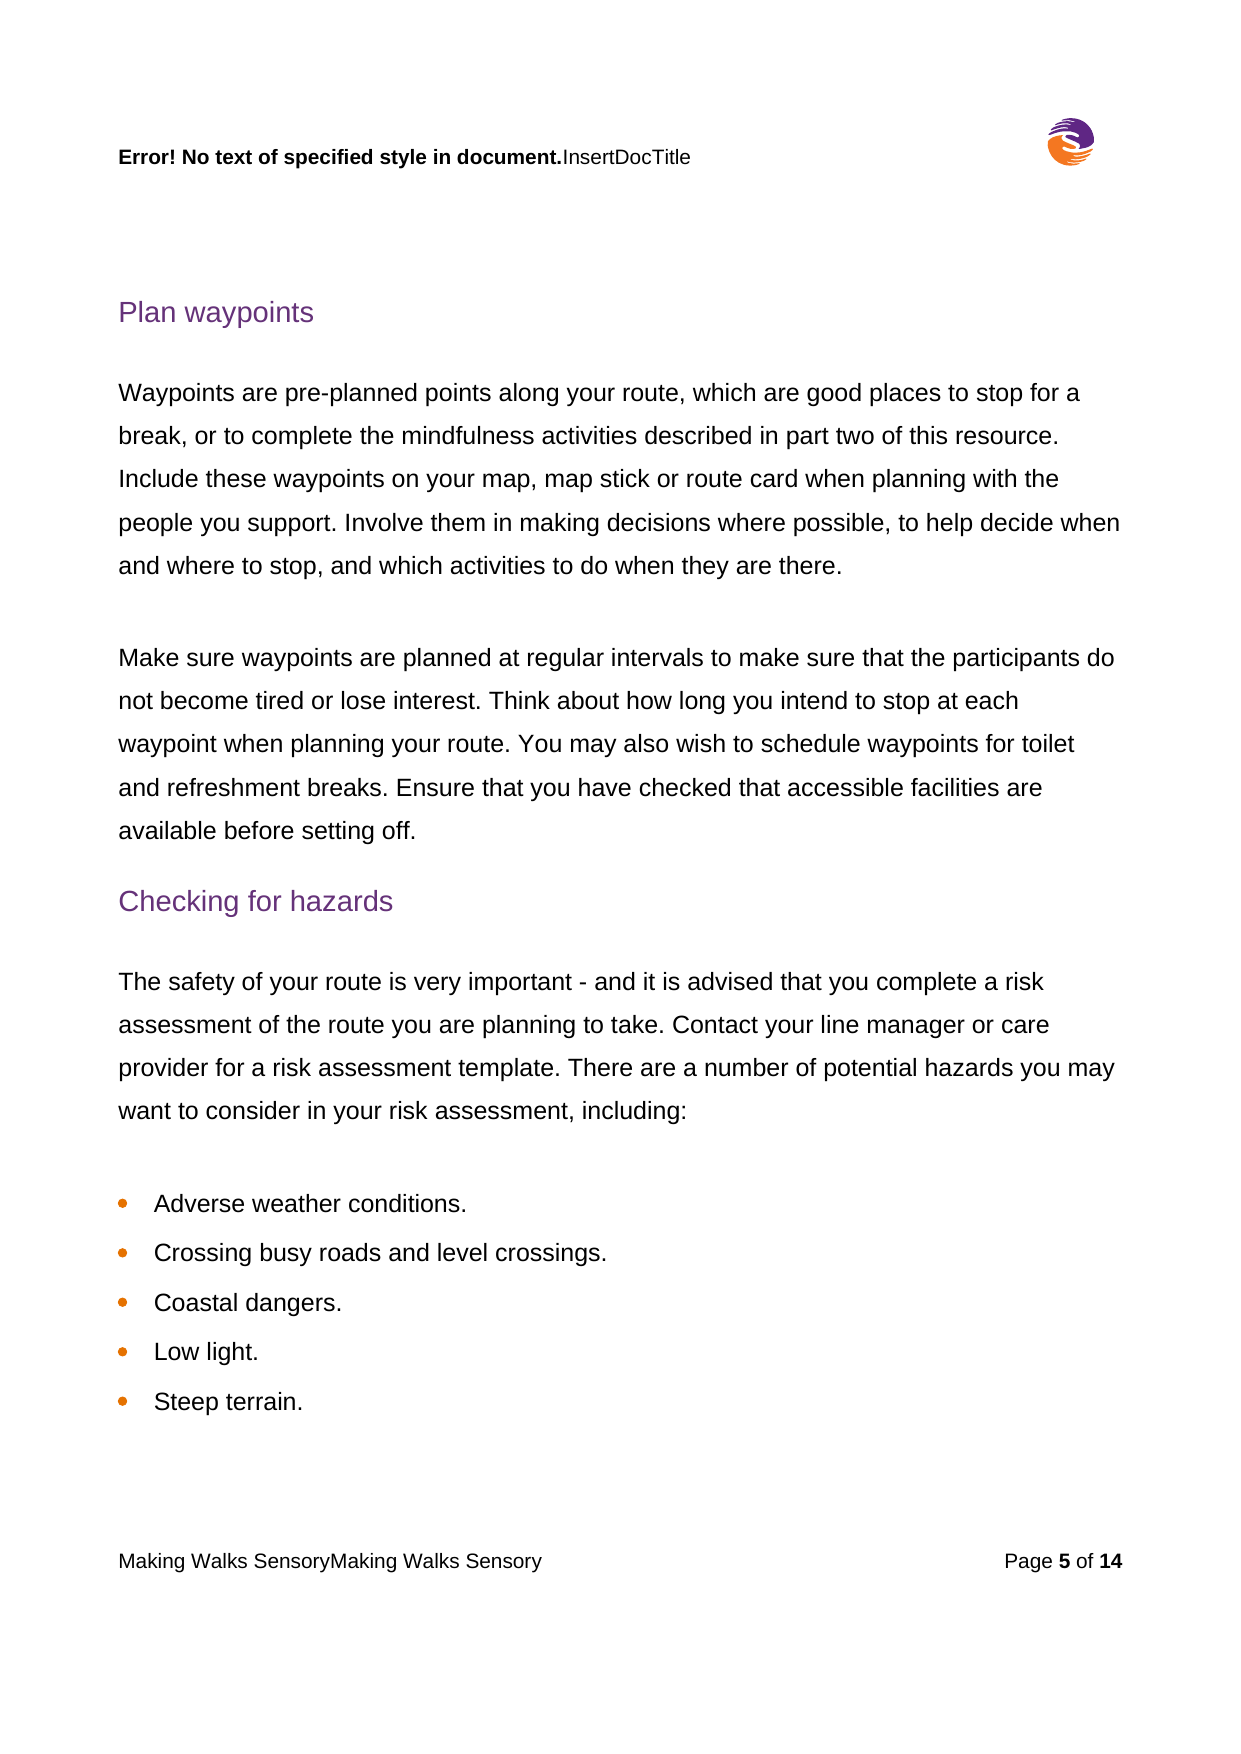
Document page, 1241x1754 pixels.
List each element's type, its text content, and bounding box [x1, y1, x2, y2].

list Waypoints are pre-planned points along your route, which are good places to stop for a break, or to complete the mindfulness activities described in part two of this resource. Include these waypoints on your map, map stick or route card when planning with the people you support. Involve them in making decisions where possible, to help decide when and where to stop, and which activities to do when they are there. [118, 335, 1122, 623]
subtitle Plan waypoints [118, 295, 1122, 329]
text Low light. [118, 1337, 1122, 1366]
text Steep terrain. [118, 1387, 1122, 1415]
text Crossing busy roads and level crossings. [118, 1238, 1122, 1267]
list The safety of your route is very important - and it is advised that you complete a risk assessment of the route you are planning to take. Contact your line manager or care provider for a risk assessment template. There are a number of potential hazards you may want to consider in your risk assessment, including: [118, 924, 1122, 1168]
text Adverse weather conditions. [118, 1189, 1122, 1217]
subtitle Checking for hazards [118, 884, 1122, 917]
text Coastal dangers. [118, 1288, 1122, 1316]
list Make sure waypoints are planned at regular intervals to make sure that the participants do not become tired or lose interest. Think about how long you intend to stop at each waypoint when planning your route. You may also wish to schedule waypoints for toilet and refreshment breaks. Ensure that you have checked that accessible facilities are available before setting off. [118, 643, 1122, 844]
